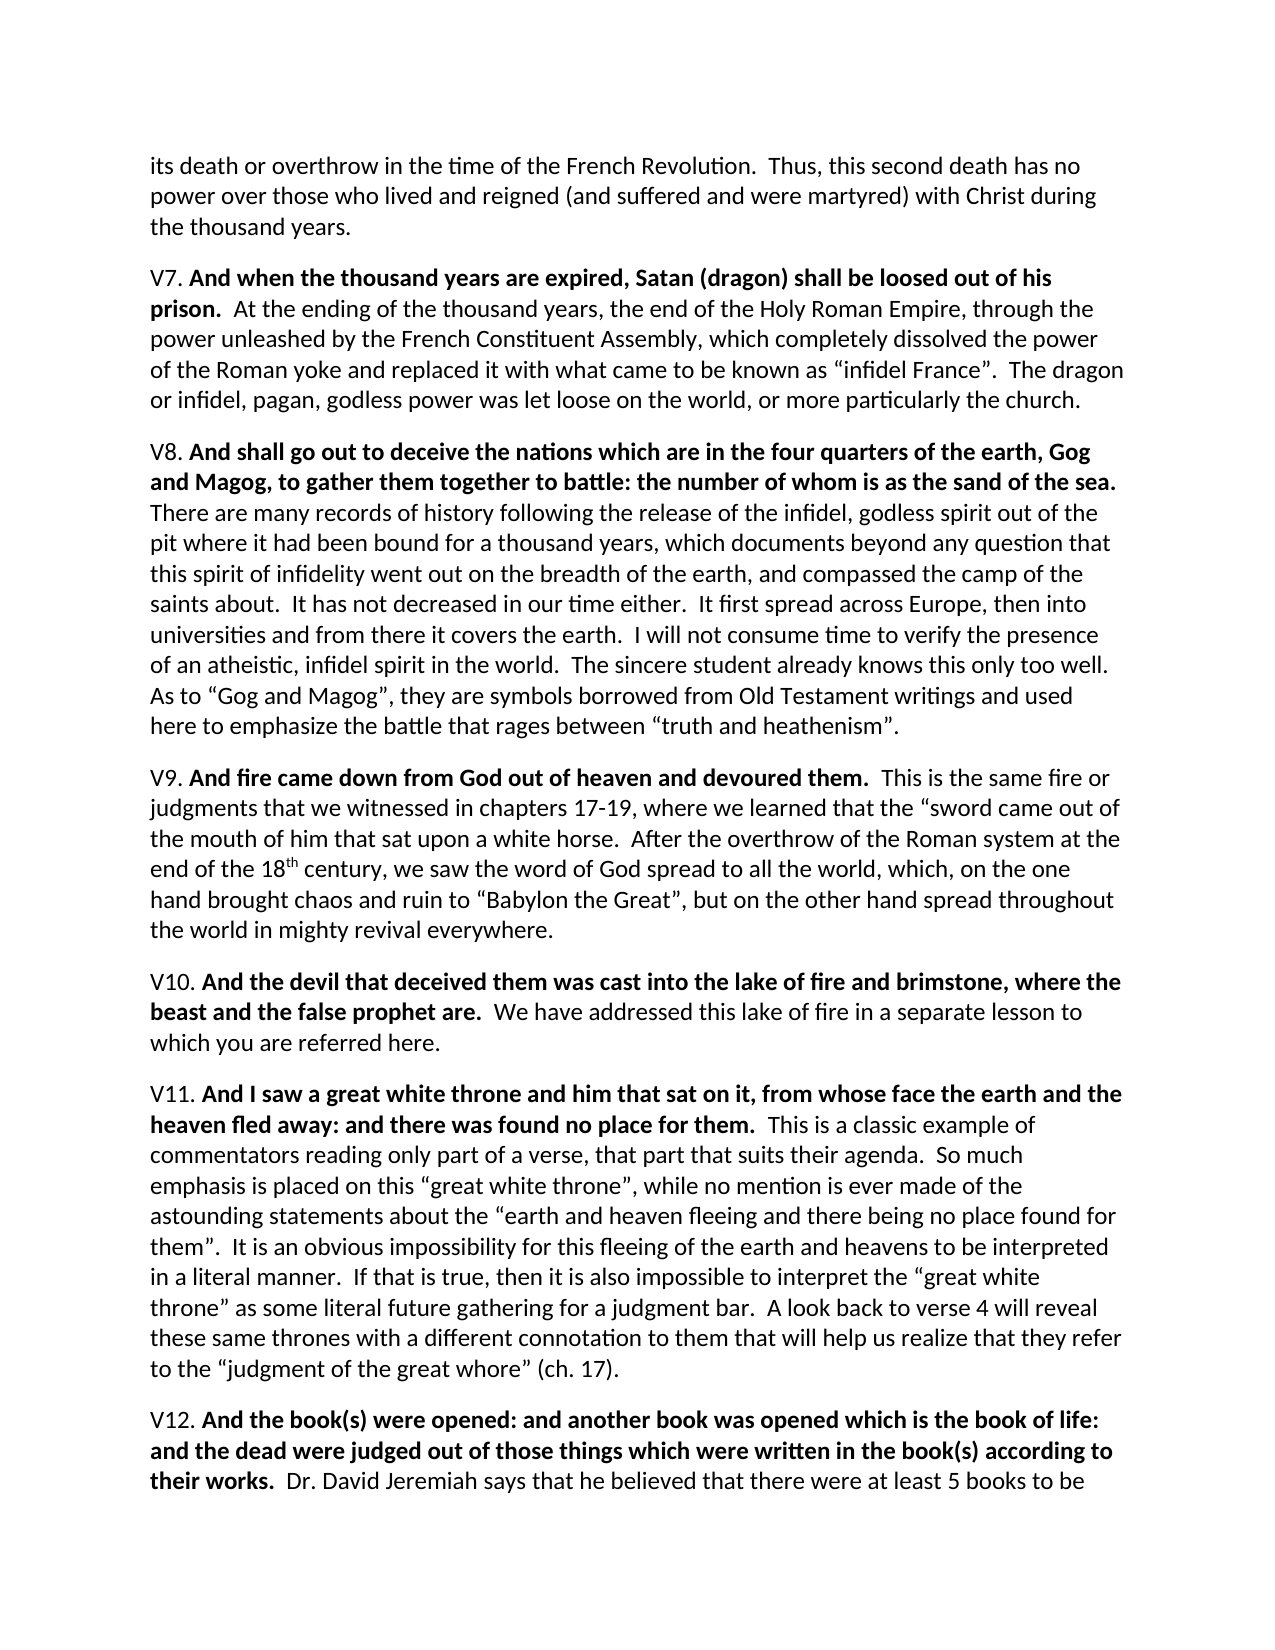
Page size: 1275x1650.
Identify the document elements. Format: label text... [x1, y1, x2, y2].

text V9. And fire came down from God out of heaven and devoured them. This is the same fire or judgments that we witnessed in chapters 17-19, where we learned that the “sword came out of the mouth of him that sat upon a white horse. After the overthrow of the Roman system at the end of the 18th century, we saw the word of God spread to all the world, which, on the one hand brought chaos and ruin to “Babylon the Great”, but on the other hand spread throughout the world in mighty revival everywhere. [150, 762, 1125, 945]
text V11. And I saw a great white throne and him that sat on it, from whose face the earth and the heaven fled away: and there was found no place for them. This is a classic example of commentators reading only part of a verse, that part that suits their agenda. So much emphasis is placed on this “great white throne”, while no mention is ever made of the astounding statements about the “earth and heaven fleeing and there being no place found for them”. It is an obvious impossibility for this fleeing of the earth and heavens to be interpreted in a literal manner. If that is true, then it is also impossible to interpret the “great white throne” as some literal future gathering for a judgment bar. A look back to verse 4 will reveal these same thrones with a different connotation to them that will help us realize that they refer to the “judgment of the great whore” (ch. 17). [150, 1078, 1125, 1383]
text V7. And when the thousand years are expired, Satan (dragon) shall be loosed out of his prison. At the ending of the thousand years, the end of the Holy Roman Empire, through the power unleashed by the French Constituent Assembly, which completely dissolved the power of the Roman yoke and replaced it with what came to be known as “infidel France”. The dragon or infidel, pagan, godless power was let loose on the world, or more particularly the church. [150, 262, 1125, 415]
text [150, 150, 1125, 242]
text V8. And shall go out to deceive the nations which are in the four quarters of the earth, Gog and Magog, to gather them together to battle: the number of whom is as the sand of the sea. There are many records of history following the release of the infidel, godless spirit out of the pit where it had been bound for a thousand years, which documents beyond any question that this spirit of infidelity went out on the breadth of the earth, and compassed the camp of the saints about. It has not decreased in our time either. It first spread across Europe, then into universities and from there it covers the earth. I will not consume time to verify the presence of an atheistic, infidel spirit in the world. The sincere student already knows this only too well. As to “Gog and Magog”, they are symbols borrowed from Old Testament writings and used here to emphasize the battle that rages between “truth and heathenism”. [150, 436, 1125, 741]
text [150, 1404, 1125, 1496]
text V10. And the devil that deceived them was cast into the lake of fire and brimstone, where the beast and the false prophet are. We have addressed this lake of fire in a separate lesson to which you are referred here. [150, 966, 1125, 1057]
